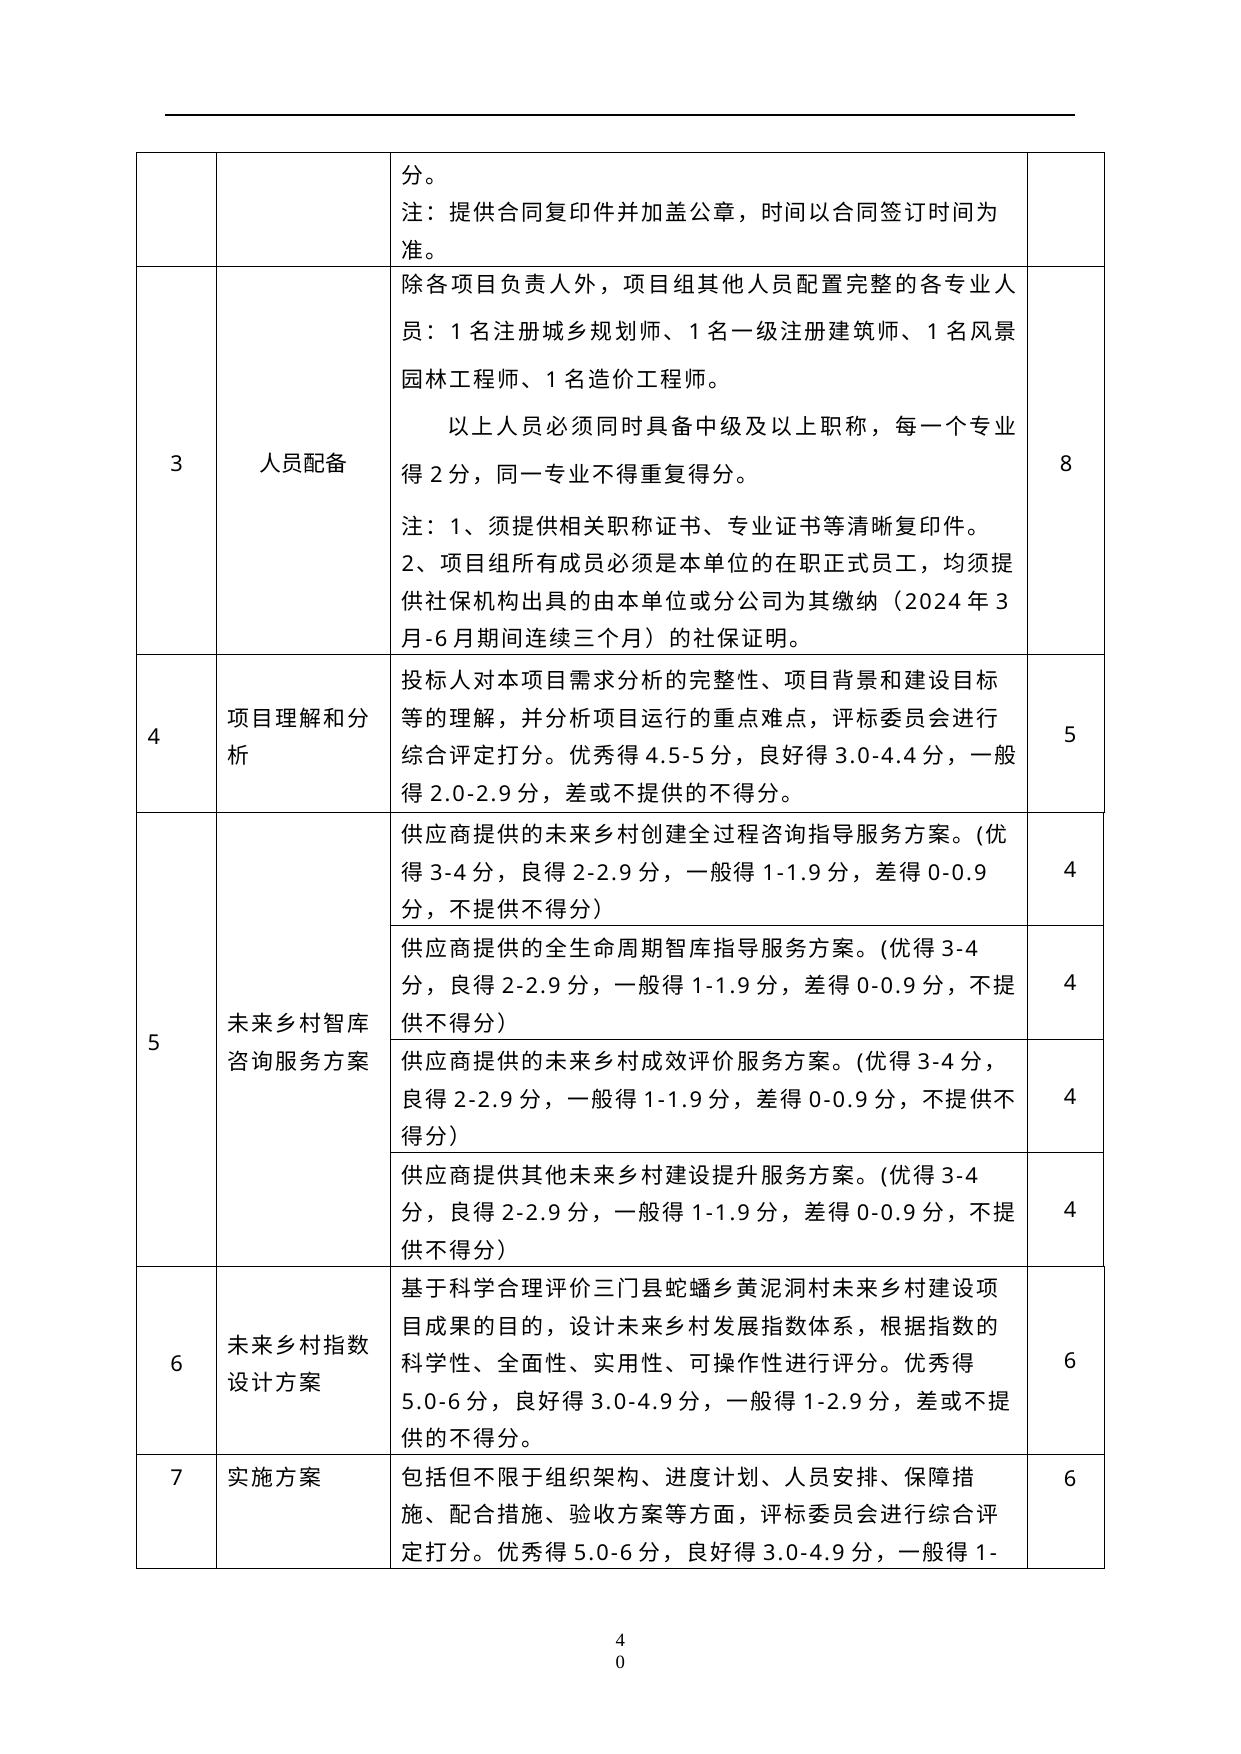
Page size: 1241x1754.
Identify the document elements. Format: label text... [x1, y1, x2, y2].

table_cell 5 [1028, 655, 1104, 812]
table_cell 6 [1028, 1267, 1104, 1454]
table_cell 投标人对本项目需求分析的完整性、项目背景和建设目标等的理解，并分析项目运行的重点难点，评标委员会进行综合评定打分。优秀得4.5-5分，良好得3.0-4.4分，一般得2.0-2.9分，差或不提供的不得分。 [391, 655, 1027, 812]
table_cell 供应商提供其他未来乡村建设提升服务方案。(优得3-4分，良得2-2.9分，一般得1-1.9分，差得0-0.9分，不提供不得分） [391, 1153, 1027, 1266]
table_cell 4 [1028, 1040, 1103, 1152]
table_cell 4 [137, 655, 216, 812]
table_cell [391, 153, 1027, 266]
table_cell 供应商提供的未来乡村成效评价服务方案。(优得3-4分，良得2-2.9分，一般得1-1.9分，差得0-0.9分，不提供不得分） [391, 1040, 1027, 1152]
table_cell 6 [1028, 1455, 1104, 1568]
table_cell 未来乡村指数设计方案 [217, 1267, 390, 1454]
table_cell 3 [137, 267, 216, 654]
table_cell 4 [1028, 813, 1103, 925]
table_cell 6 [137, 1267, 216, 1454]
table_cell 8 [1028, 267, 1104, 654]
table_cell 实施方案 [217, 1455, 390, 1568]
table_cell 人员配备 [217, 267, 390, 654]
table_cell 业绩 [217, 153, 390, 266]
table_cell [391, 1455, 1027, 1568]
table_cell 供应商提供的未来乡村创建全过程咨询指导服务方案。(优得3-4分，良得2-2.9分，一般得1-1.9分，差得0-0.9分，不提供不得分） [391, 813, 1027, 925]
table_cell 未来乡村智库咨询服务方案 [217, 813, 390, 1266]
table_cell 4 [1028, 926, 1103, 1039]
table_cell 基于科学合理评价三门县蛇蟠乡黄泥洞村未来乡村建设项目成果的目的，设计未来乡村发展指数体系，根据指数的科学性、全面性、实用性、可操作性进行评分。优秀得5.0-6分，良好得3.0-4.9分，一般得1-2.9分，差或不提供的不得分。 [391, 1267, 1027, 1454]
table_cell 4 [1028, 1153, 1103, 1266]
table_cell 项目理解和分析 [217, 655, 390, 812]
table_cell 5 [137, 813, 216, 1266]
table_cell 6 [1028, 153, 1104, 266]
table_cell 除各项目负责人外，项目组其他人员配置完整的各专业人员：1名注册城乡规划师、1名一级注册建筑师、1名风景园林工程师、1名造价工程师。 以上人员必须同时具备中级及以上职称，每一个专业得2分，同一专业不得重复得分。 注：1、须提供相关职称证书、专业证书等清晰复印件。 2、项目组所有成员必须是本单位的在职正式员工，均须提供社保机构出具的由本单位或分公司为其缴纳（2024年3月-6月期间连续三个月）的社保证明。 [391, 267, 1027, 654]
table_cell 7 [137, 1455, 216, 1568]
table_cell 供应商提供的全生命周期智库指导服务方案。(优得3-4分，良得2-2.9分，一般得1-1.9分，差得0-0.9分，不提供不得分） [391, 926, 1027, 1039]
table_cell 2 [137, 153, 216, 266]
